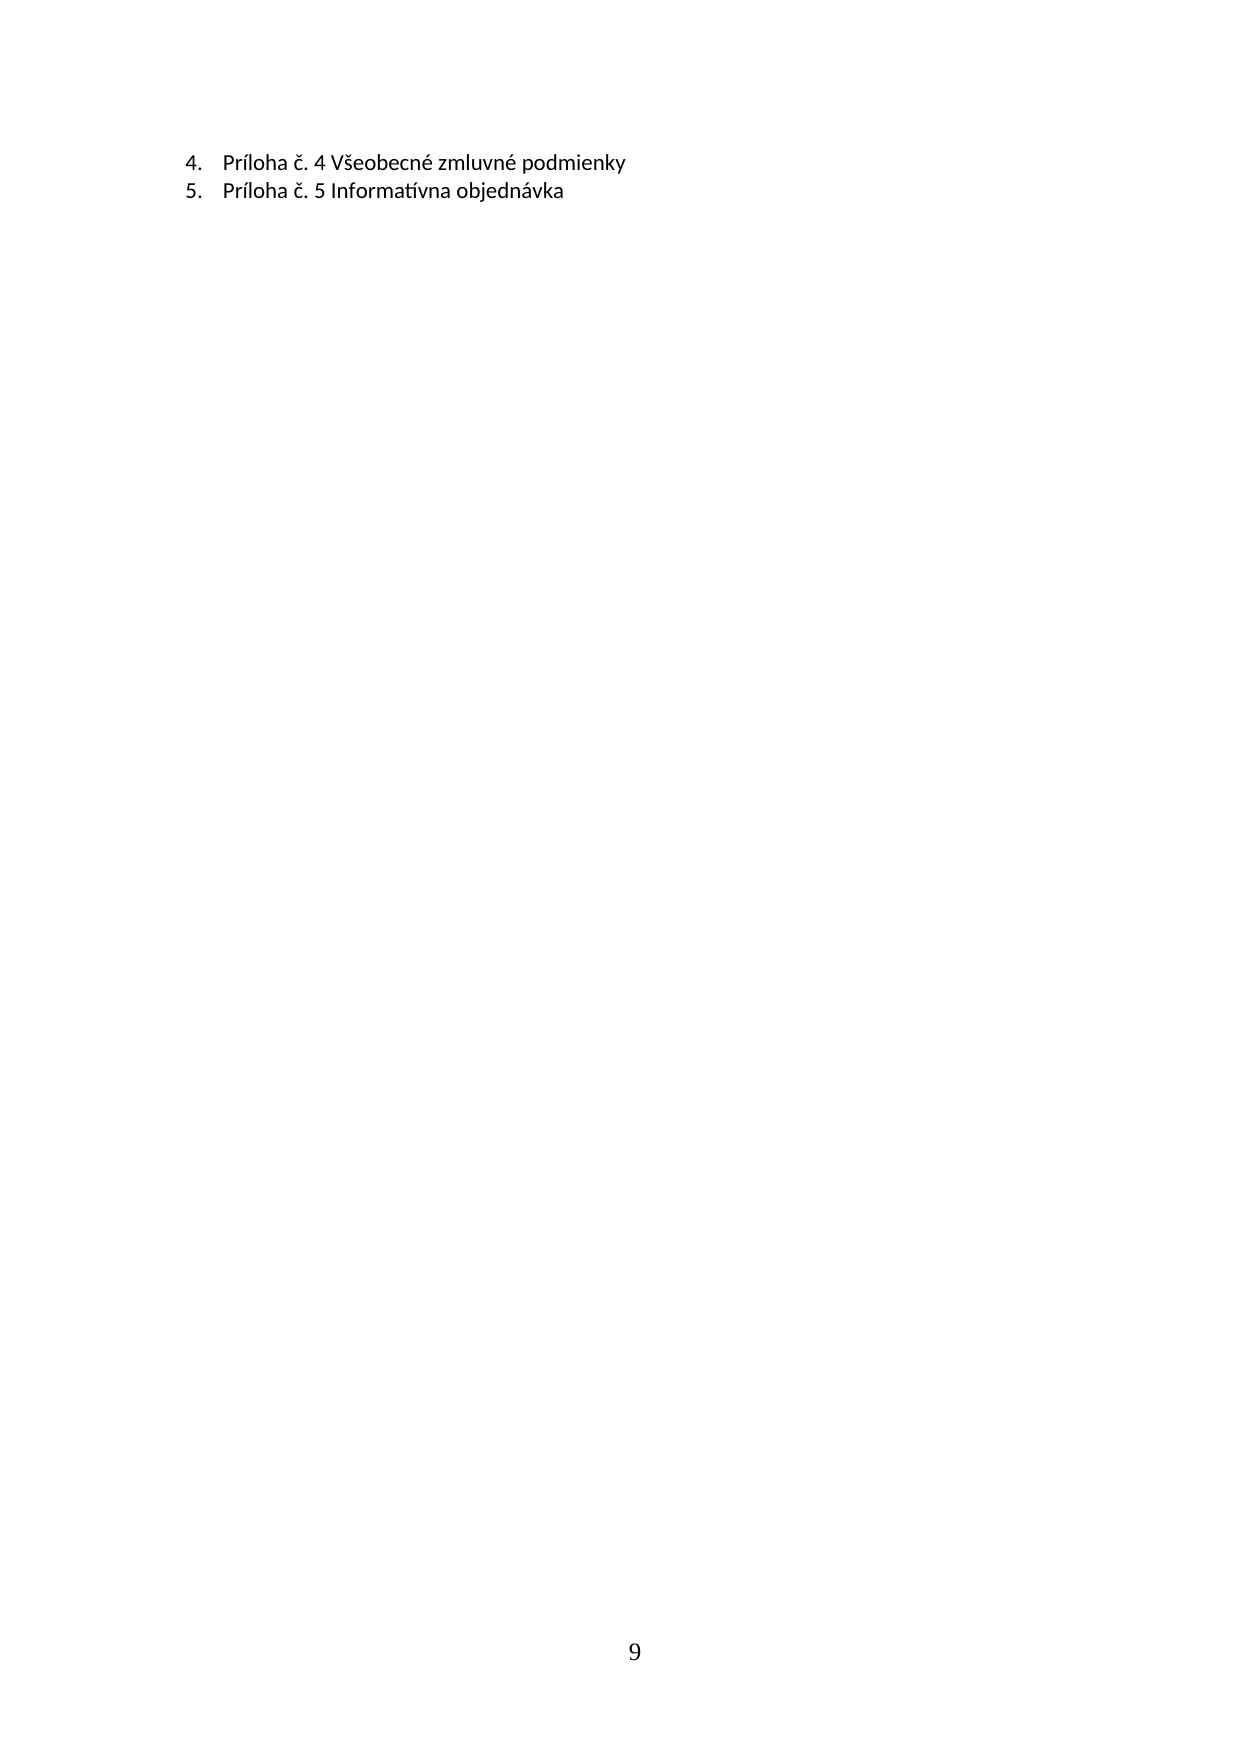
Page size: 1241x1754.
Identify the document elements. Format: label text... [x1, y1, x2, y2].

list Príloha č. 5 Informatívna objednávka [185, 176, 1122, 204]
list Príloha č. 4 Všeobecné zmluvné podmienky [185, 148, 1122, 176]
